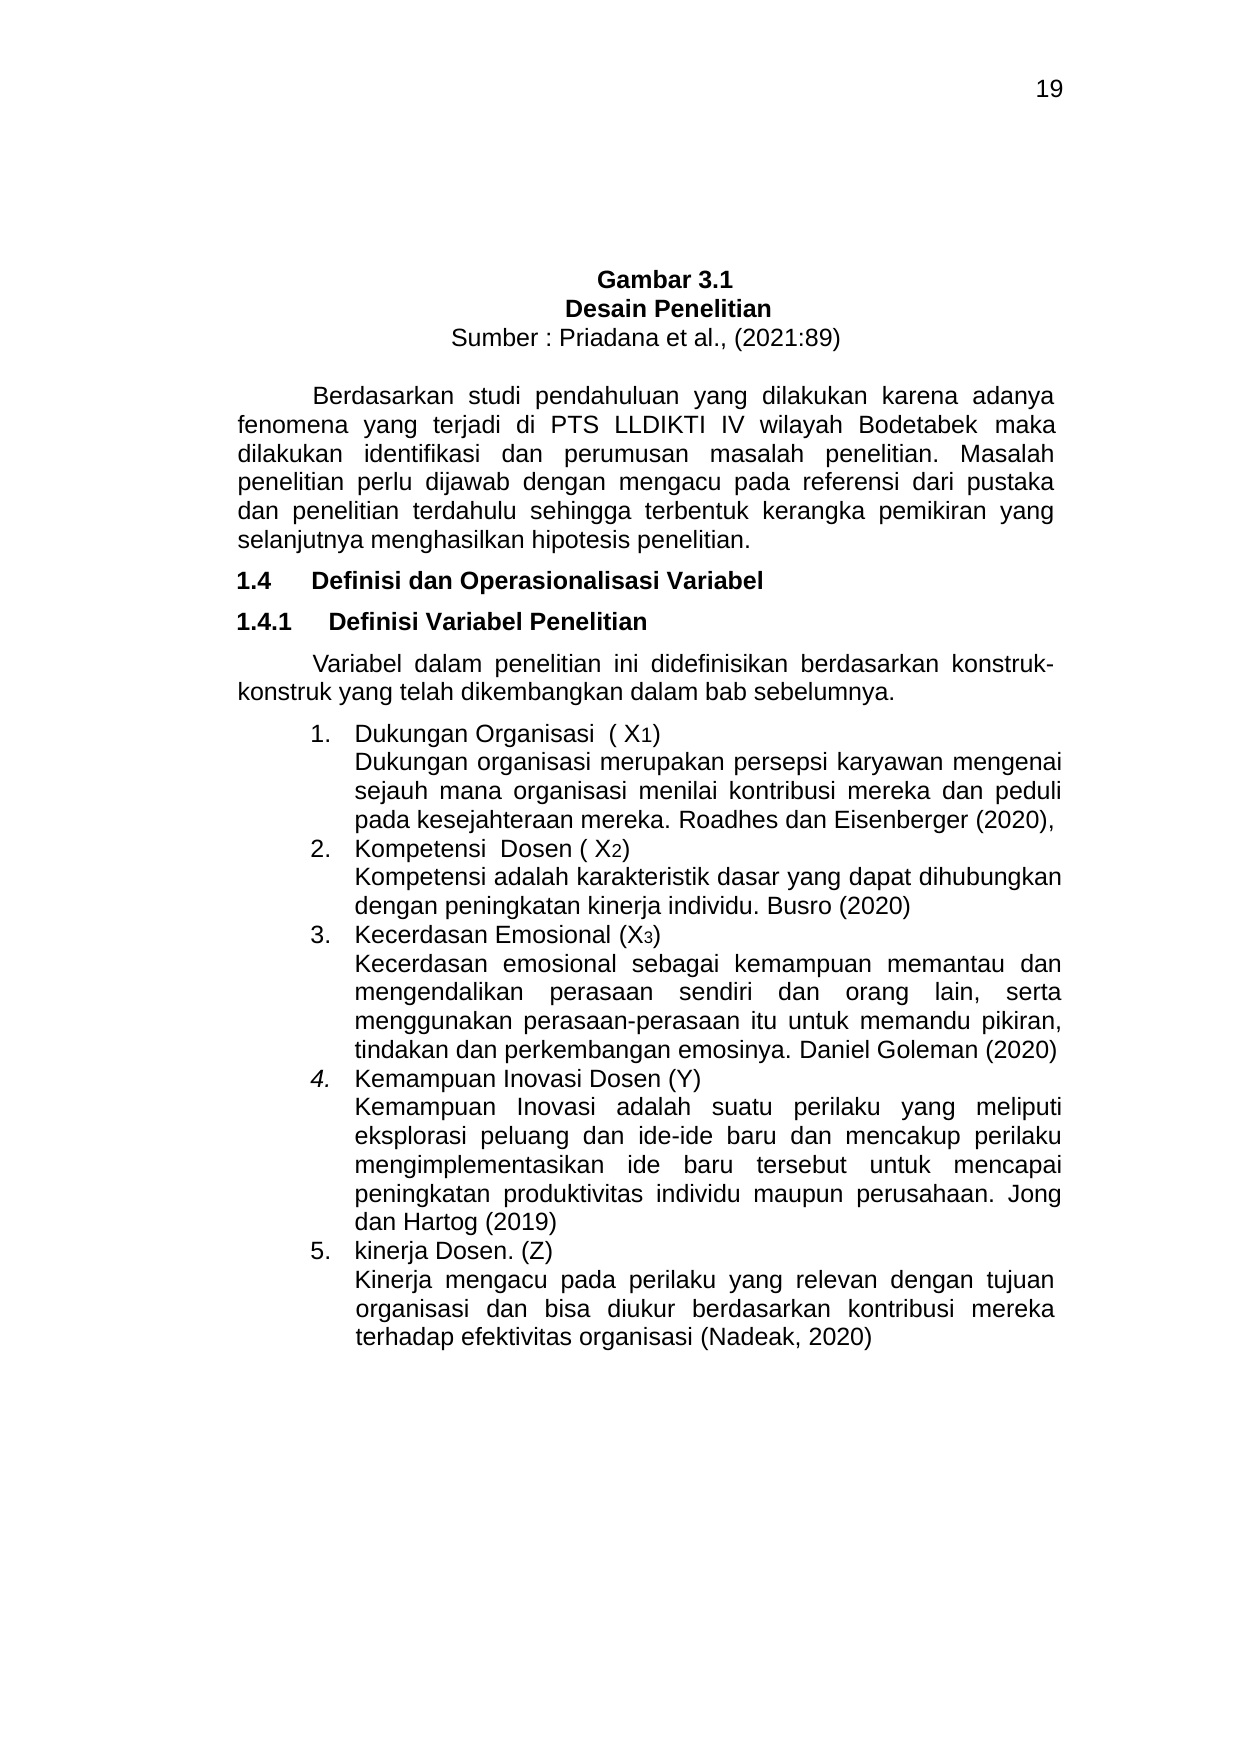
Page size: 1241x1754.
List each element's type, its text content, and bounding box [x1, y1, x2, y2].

subtitle Definisi Variabel Penelitian [236, 607, 1063, 636]
list Kemampuan Inovasi Dosen (Y) [310, 1063, 1063, 1092]
list Dukungan organisasi merupakan persepsi karyawan mengenai sejauh mana organisasi menilai kontribusi mereka dan peduli pada kesejahteraan mereka. Roadhes dan Eisenberger (2020), [354, 747, 1063, 833]
list Kecerdasan Emosional (X3) [310, 920, 1063, 948]
subtitle Definisi dan Operasionalisasi Variabel [236, 566, 1063, 595]
list Kemampuan Inovasi adalah suatu perilaku yang meliputi eksplorasi peluang dan ide-ide baru dan mencakup perilaku mengimplementasikan ide baru tersebut untuk mencapai peningkatan produktivitas individu maupun perusahaan. Jong dan Hartog (2019) [354, 1092, 1063, 1236]
list kinerja Dosen. (Z) [310, 1236, 1063, 1265]
list Kecerdasan emosional sebagai kemampuan memantau dan mengendalikan perasaan sendiri dan orang lain, serta menggunakan perasaan-perasaan itu untuk memandu pikiran, tindakan dan perkembangan emosinya. Daniel Goleman (2020) [354, 948, 1063, 1063]
subtitle Gambar 3.1 Desain Penelitian [274, 266, 1063, 323]
text Berdasarkan studi pendahuluan yang dilakukan karena adanya fenomena yang terjadi di PTS LLDIKTI IV wilayah Bodetabek maka dilakukan identifikasi dan perumusan masalah penelitian. Masalah penelitian perlu dijawab dengan mengacu pada referensi dari pustaka dan penelitian terdahulu sehingga terbentuk kerangka pemikiran yang selanjutnya menghasilkan hipotesis penelitian. [237, 381, 1056, 553]
list Kompetensi adalah karakteristik dasar yang dapat dihubungkan dengan peningkatan kinerja individu. Busro (2020) [354, 862, 1063, 920]
list Dukungan Organisasi ( X1) [310, 718, 1063, 747]
text Kinerja mengacu pada perilaku yang relevan dengan tujuan organisasi dan bisa diukur berdasarkan kontribusi mereka terhadap efektivitas organisasi (Nadeak, 2020) [354, 1265, 1056, 1351]
text Variabel dalam penelitian ini didefinisikan berdasarkan konstruk-konstruk yang telah dikembangkan dalam bab sebelumnya. [237, 648, 1056, 706]
list Kompetensi Dosen ( X2) [310, 833, 1063, 862]
text Sumber : Priadana et al., (2021:89) [236, 323, 1056, 352]
